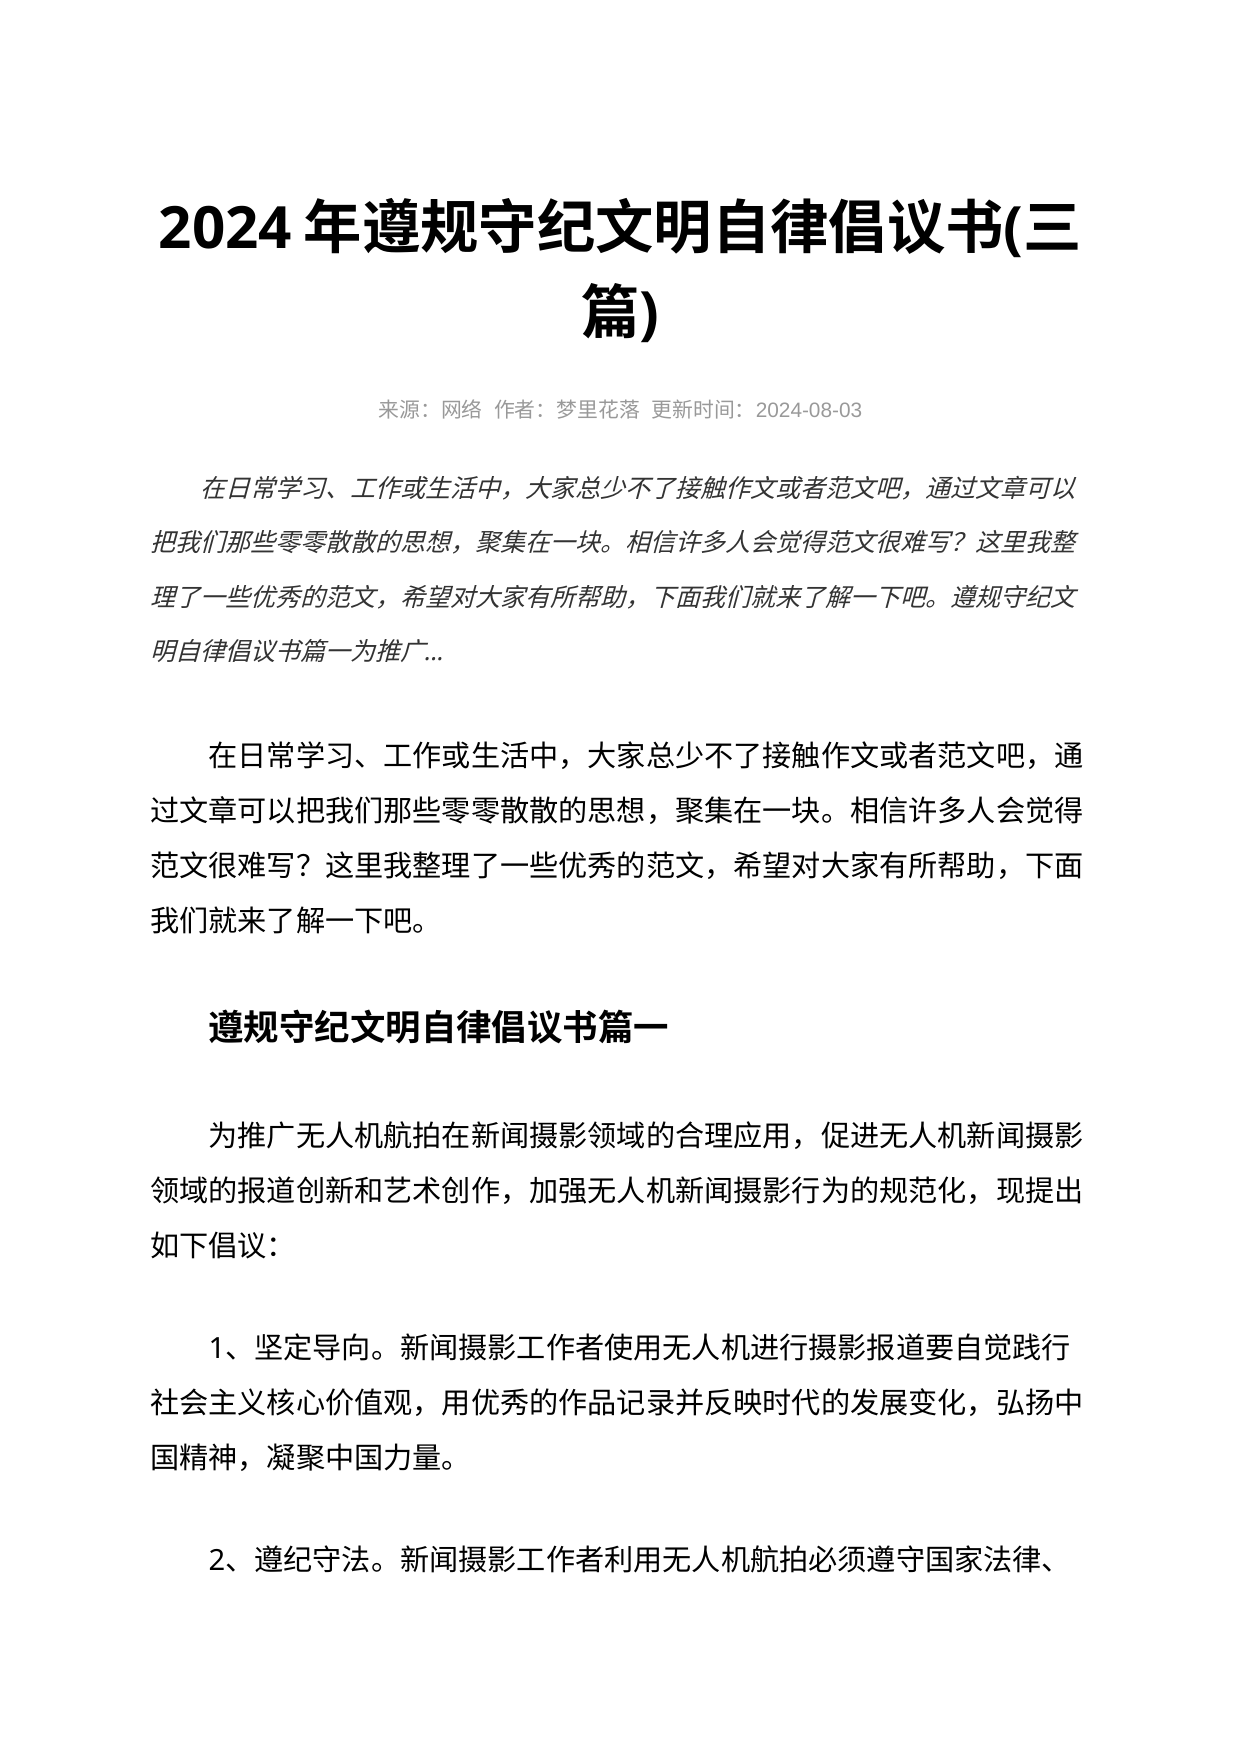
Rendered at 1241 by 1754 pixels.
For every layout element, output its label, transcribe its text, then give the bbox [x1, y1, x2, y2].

subtitle 2024年遵规守纪文明自律倡议书(三篇) [150, 181, 1090, 351]
text 在日常学习、工作或生活中，大家总少不了接触作文或者范文吧，通过文章可以把我们那些零零散散的思想，聚集在一块。相信许多人会觉得范文很难写？这里我整理了一些优秀的范文，希望对大家有所帮助，下面我们就来了解一下吧。遵规守纪文明自律倡议书篇一为推广... [150, 468, 1090, 668]
text 遵规守纪文明自律倡议书篇一 [150, 999, 1090, 1051]
text 来源：网络 作者：梦里花落 更新时间：2024-08-03 [150, 398, 1090, 422]
text 在日常学习、工作或生活中，大家总少不了接触作文或者范文吧，通过文章可以把我们那些零零散散的思想，聚集在一块。相信许多人会觉得范文很难写？这里我整理了一些优秀的范文，希望对大家有所帮助，下面我们就来了解一下吧。 [150, 733, 1090, 940]
text 1、坚定导向。新闻摄影工作者使用无人机进行摄影报道要自觉践行社会主义核心价值观，用优秀的作品记录并反映时代的发展变化，弘扬中国精神，凝聚中国力量。 [150, 1324, 1090, 1477]
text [150, 1536, 1090, 1578]
text 为推广无人机航拍在新闻摄影领域的合理应用，促进无人机新闻摄影领域的报道创新和艺术创作，加强无人机新闻摄影行为的规范化，现提出如下倡议： [150, 1113, 1090, 1265]
